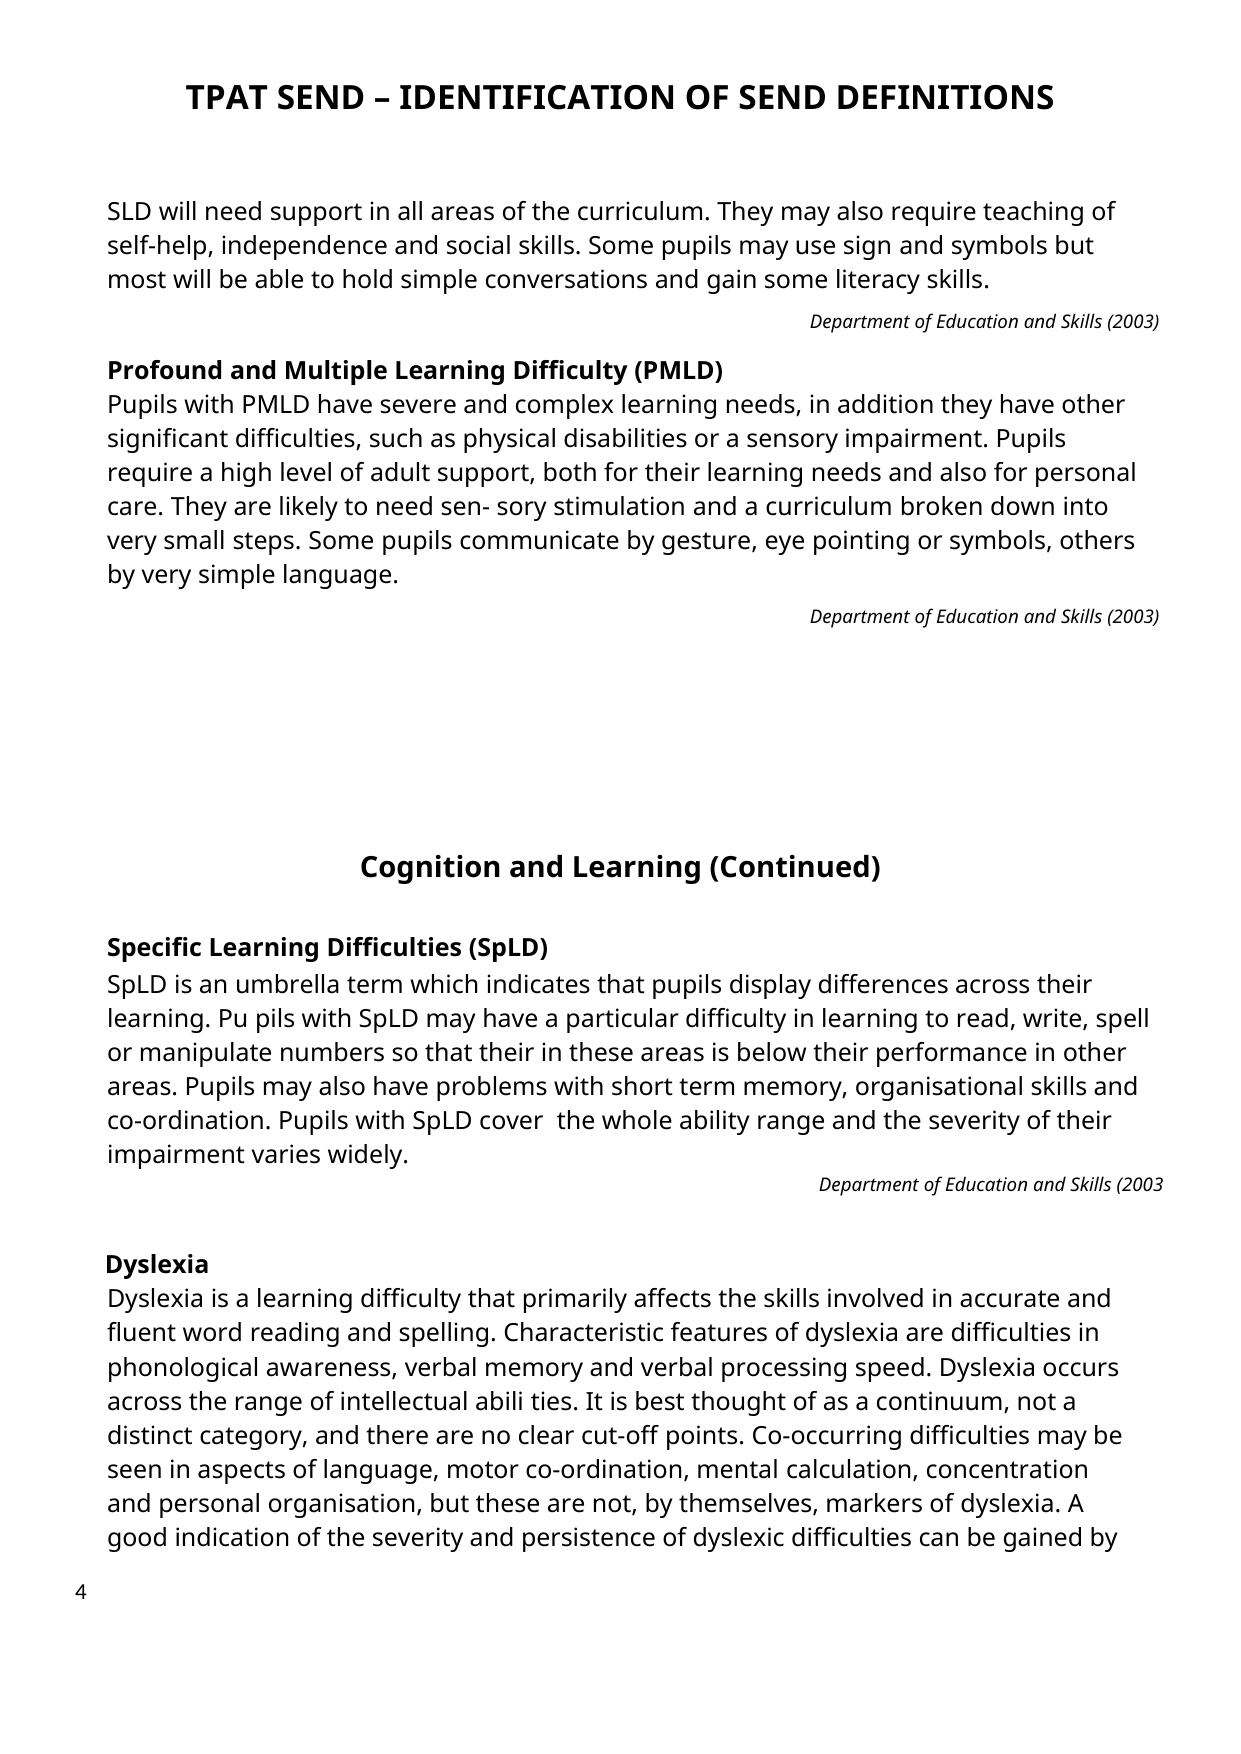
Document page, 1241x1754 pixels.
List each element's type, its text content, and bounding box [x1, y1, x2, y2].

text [107, 1281, 1136, 1553]
text Pupils with PMLD have severe and complex learning needs, in addition they have other significant difficulties, such as physical disabilities or a sensory impairment. Pupils require a high level of adult support, both for their learning needs and also for personal care. They are likely to need sen- sory stimulation and a curriculum broken down into very small steps. Some pupils communicate by gesture, eye pointing or symbols, others by very simple language. [107, 387, 1159, 591]
text Department of Education and Skills (2003) [75, 308, 1161, 334]
text Department of Education and Skills (2003) [75, 604, 1161, 629]
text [107, 194, 1155, 296]
subtitle Profound and Multiple Learning Difficulty (PMLD) [107, 353, 1165, 387]
text Department of Education and Skills (2003 [75, 1171, 1165, 1197]
text SpLD is an umbrella term which indicates that pupils display differences across their learning. Pu pils with SpLD may have a particular difficulty in learning to read, write, spell or manipulate numbers so that their in these areas is below their performance in other areas. Pupils may also have problems with short term memory, organisational skills and co-ordination. Pupils with SpLD cover the whole ability range and the severity of their impairment varies widely. [107, 967, 1165, 1171]
subtitle Specific Learning Difficulties (SpLD) [107, 930, 1165, 964]
text Cognition and Learning (Continued) [75, 846, 1165, 886]
text Dyslexia [75, 1247, 1165, 1281]
